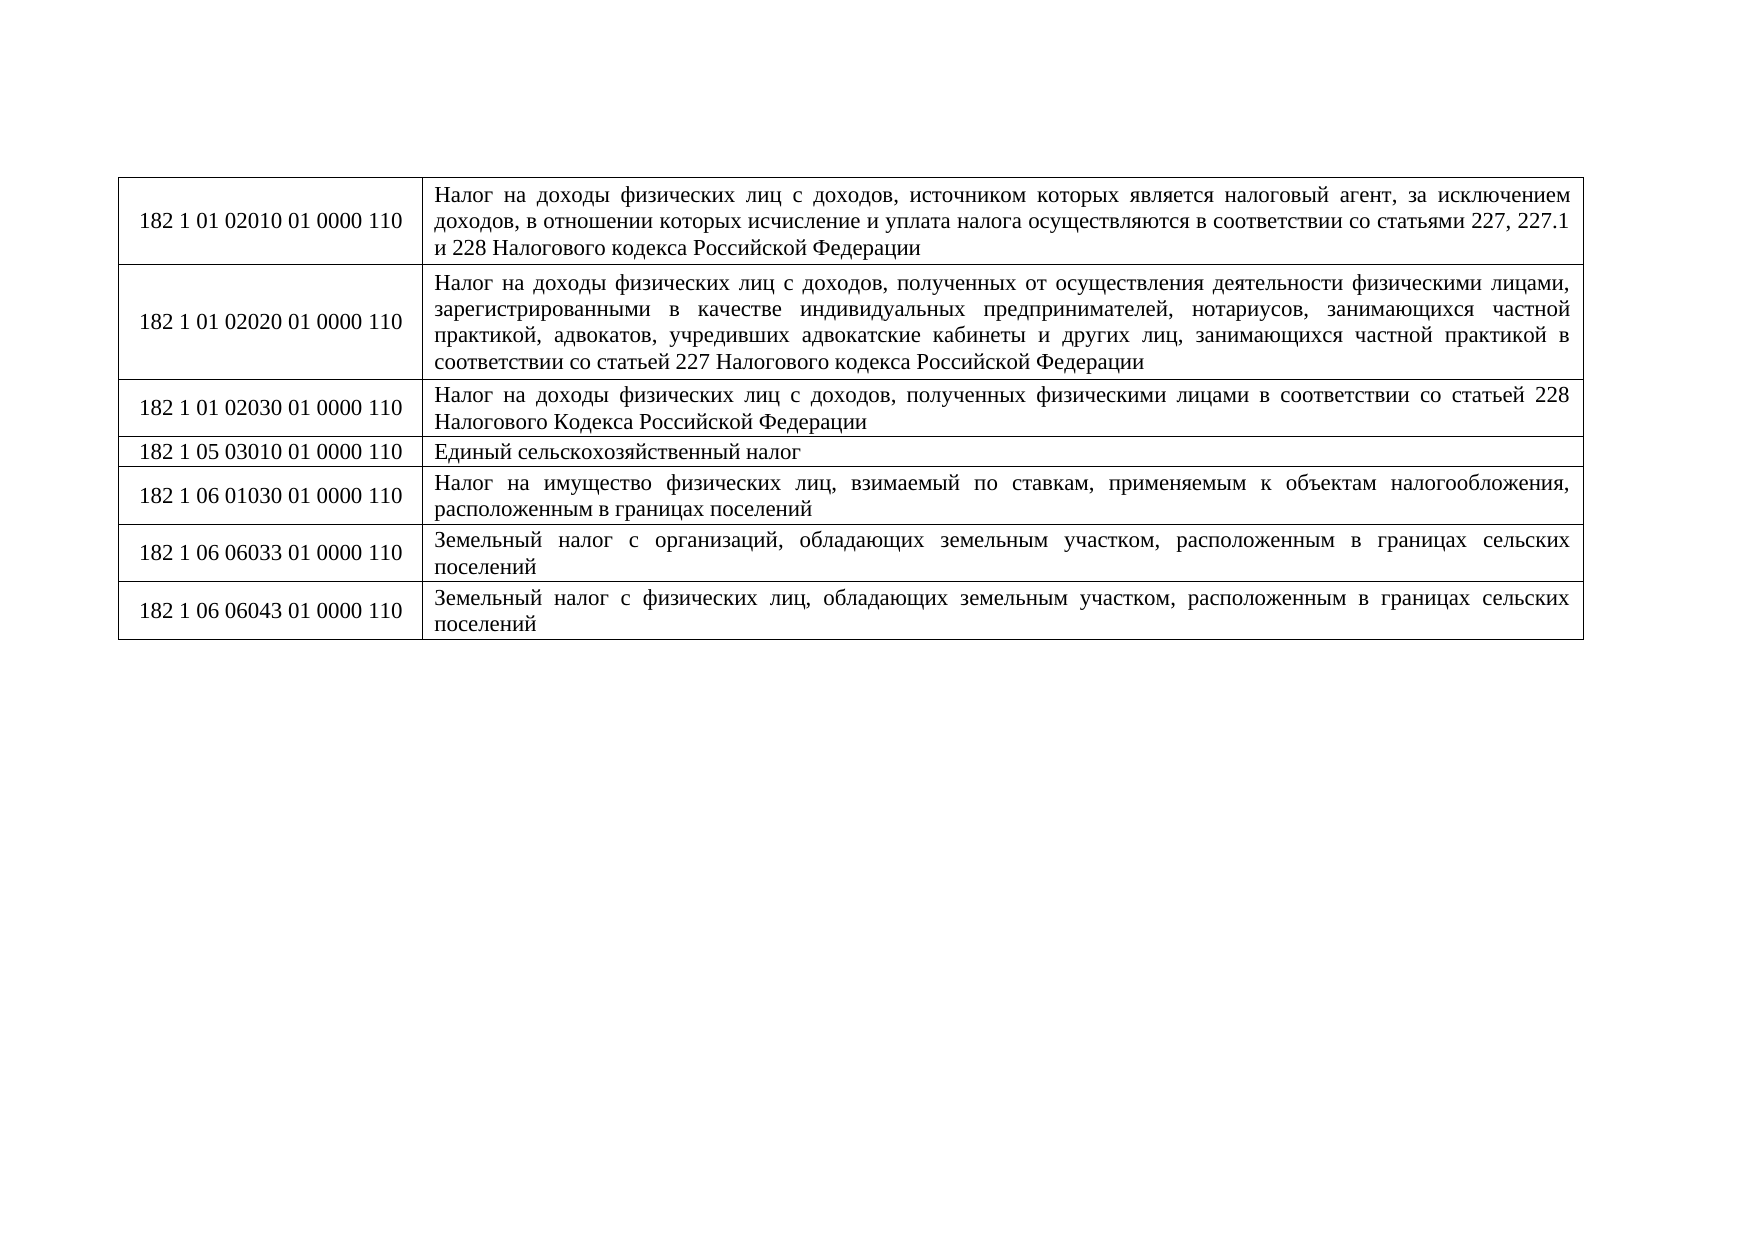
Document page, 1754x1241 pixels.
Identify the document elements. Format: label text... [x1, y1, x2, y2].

table_cell Налог на доходы физических лиц с доходов, полученных физическими лицами в соответствии со статьей 228 Налогового Кодекса Российской Федерации [423, 380, 1583, 436]
table_cell Единый сельскохозяйственный налог [423, 437, 1583, 466]
table_cell 182 1 06 06033 01 0000 110 [119, 525, 422, 581]
table_cell 182 1 06 01030 01 0000 110 [119, 467, 422, 523]
table_cell 182 1 06 06043 01 0000 110 [119, 582, 422, 638]
table_cell 182 1 01 02030 01 0000 110 [119, 380, 422, 436]
table_cell 182 1 01 02020 01 0000 110 [119, 265, 422, 378]
table_cell Земельный налог с физических лиц, обладающих земельным участком, расположенным в границах сельских поселений [423, 582, 1583, 638]
table_cell 182 1 01 02010 01 0000 110 [119, 178, 422, 263]
table_cell 182 1 05 03010 01 0000 110 [119, 437, 422, 466]
table_cell Земельный налог с организаций, обладающих земельным участком, расположенным в границах сельских поселений [423, 525, 1583, 581]
table_cell Налог на имущество физических лиц, взимаемый по ставкам, применяемым к объектам налогообложения, расположенным в границах поселений [423, 467, 1583, 523]
table_cell Налог на доходы физических лиц с доходов, полученных от осуществления деятельности физическими лицами, зарегистрированными в качестве индивидуальных предпринимателей, нотариусов, занимающихся частной практикой, адвокатов, учредивших адвокатские кабинеты и других лиц, занимающихся частной практикой в соответствии со статьей 227 Налогового кодекса Российской Федерации [423, 265, 1583, 378]
table_cell Налог на доходы физических лиц с доходов, источником которых является налоговый агент, за исключением доходов, в отношении которых исчисление и уплата налога осуществляются в соответствии со статьями 227, 227.1 и 228 Налогового кодекса Российской Федерации [423, 178, 1583, 263]
